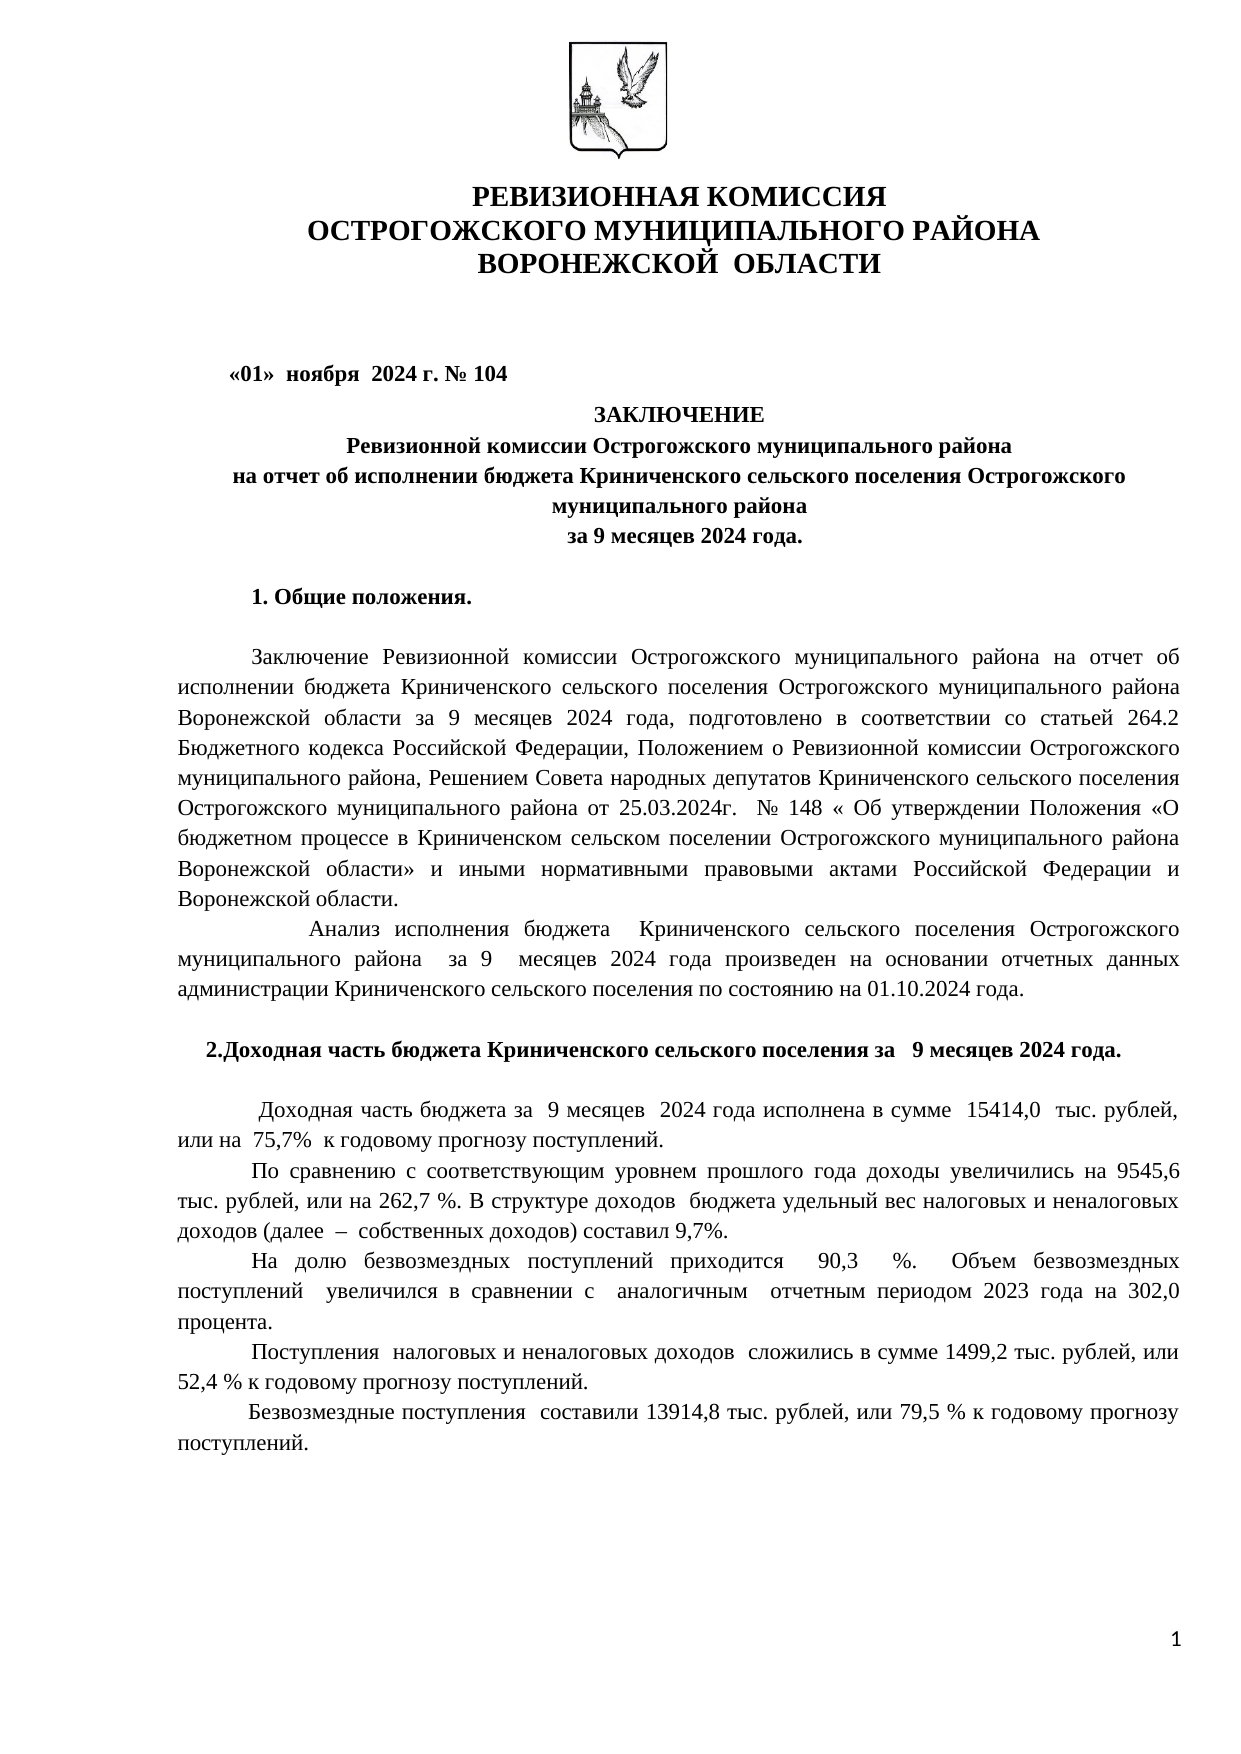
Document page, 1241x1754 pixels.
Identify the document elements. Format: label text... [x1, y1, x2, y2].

text Безвозмездные поступления составили 13914,8 тыс. рублей, или 79,5 % к годовому прогнозу поступлений. [177, 1398, 1181, 1455]
text Поступления налоговых и неналоговых доходов сложились в сумме 1499,2 тыс. рублей, или 52,4 % к годовому прогнозу поступлений. [177, 1338, 1181, 1394]
text Заключение Ревизионной комиссии Острогожского муниципального района на отчет об исполнении бюджета Криниченского сельского поселения Острогожского муниципального района Воронежской области за 9 месяцев 2024 года, подготовлено в соответствии со статьей 264.2 Бюджетного кодекса Российской Федерации, Положением о Ревизионной комиссии Острогожского муниципального района, Решением Совета народных депутатов Криниченского сельского поселения Острогожского муниципального района от 25.03.2024г. № 148 « Об утверждении Положения «О бюджетном процессе в Криниченском сельском поселении Острогожского муниципального района Воронежской области» и иными нормативными правовыми актами Российской Федерации и Воронежской области. [177, 643, 1181, 911]
text на отчет об исполнении бюджета Криниченского сельского поселения Острогожского муниципального района [177, 462, 1181, 518]
text «01» ноября 2024 г. № 104 [177, 360, 1181, 387]
text 2.Доходная часть бюджета Криниченского сельского поселения за 9 месяцев 2024 года. [177, 1036, 1181, 1062]
text Доходная часть бюджета за 9 месяцев 2024 года исполнена в сумме 15414,0 тыс. рублей, или на 75,7% к годовому прогнозу поступлений. [177, 1096, 1181, 1153]
text ОСТРОГОЖСКОГО МУНИЦИПАЛЬНОГО РАЙОНА [166, 213, 1181, 247]
text На долю безвозмездных поступлений приходится 90,3 %. Объем безвозмездных поступлений увеличился в сравнении с аналогичным отчетным периодом 2023 года на 302,0 процента. [177, 1247, 1181, 1334]
text По сравнению с соответствующим уровнем прошлого года доходы увеличились на 9545,6 тыс. рублей, или на 262,7 %. В структуре доходов бюджета удельный вес налоговых и неналоговых доходов (далее – собственных доходов) составил 9,7%. [177, 1157, 1181, 1243]
text ВОРОНЕЖСКОЙ ОБЛАСТИ [177, 247, 1181, 280]
text ЗАКЛЮЧЕНИЕ [177, 402, 1181, 428]
text Анализ исполнения бюджета Криниченского сельского поселения Острогожского муниципального района за 9 месяцев 2024 года произведен на основании отчетных данных администрации Криниченского сельского поселения по состоянию на 01.10.2024 года. [177, 915, 1181, 1002]
text Ревизионной комиссии Острогожского муниципального района [177, 432, 1181, 458]
text РЕВИЗИОННАЯ КОМИССИЯ [177, 180, 1181, 213]
text за 9 месяцев 2024 года. [177, 522, 1181, 549]
table_header [166, 1, 1190, 178]
text 1. Общие положения. [177, 583, 1181, 609]
